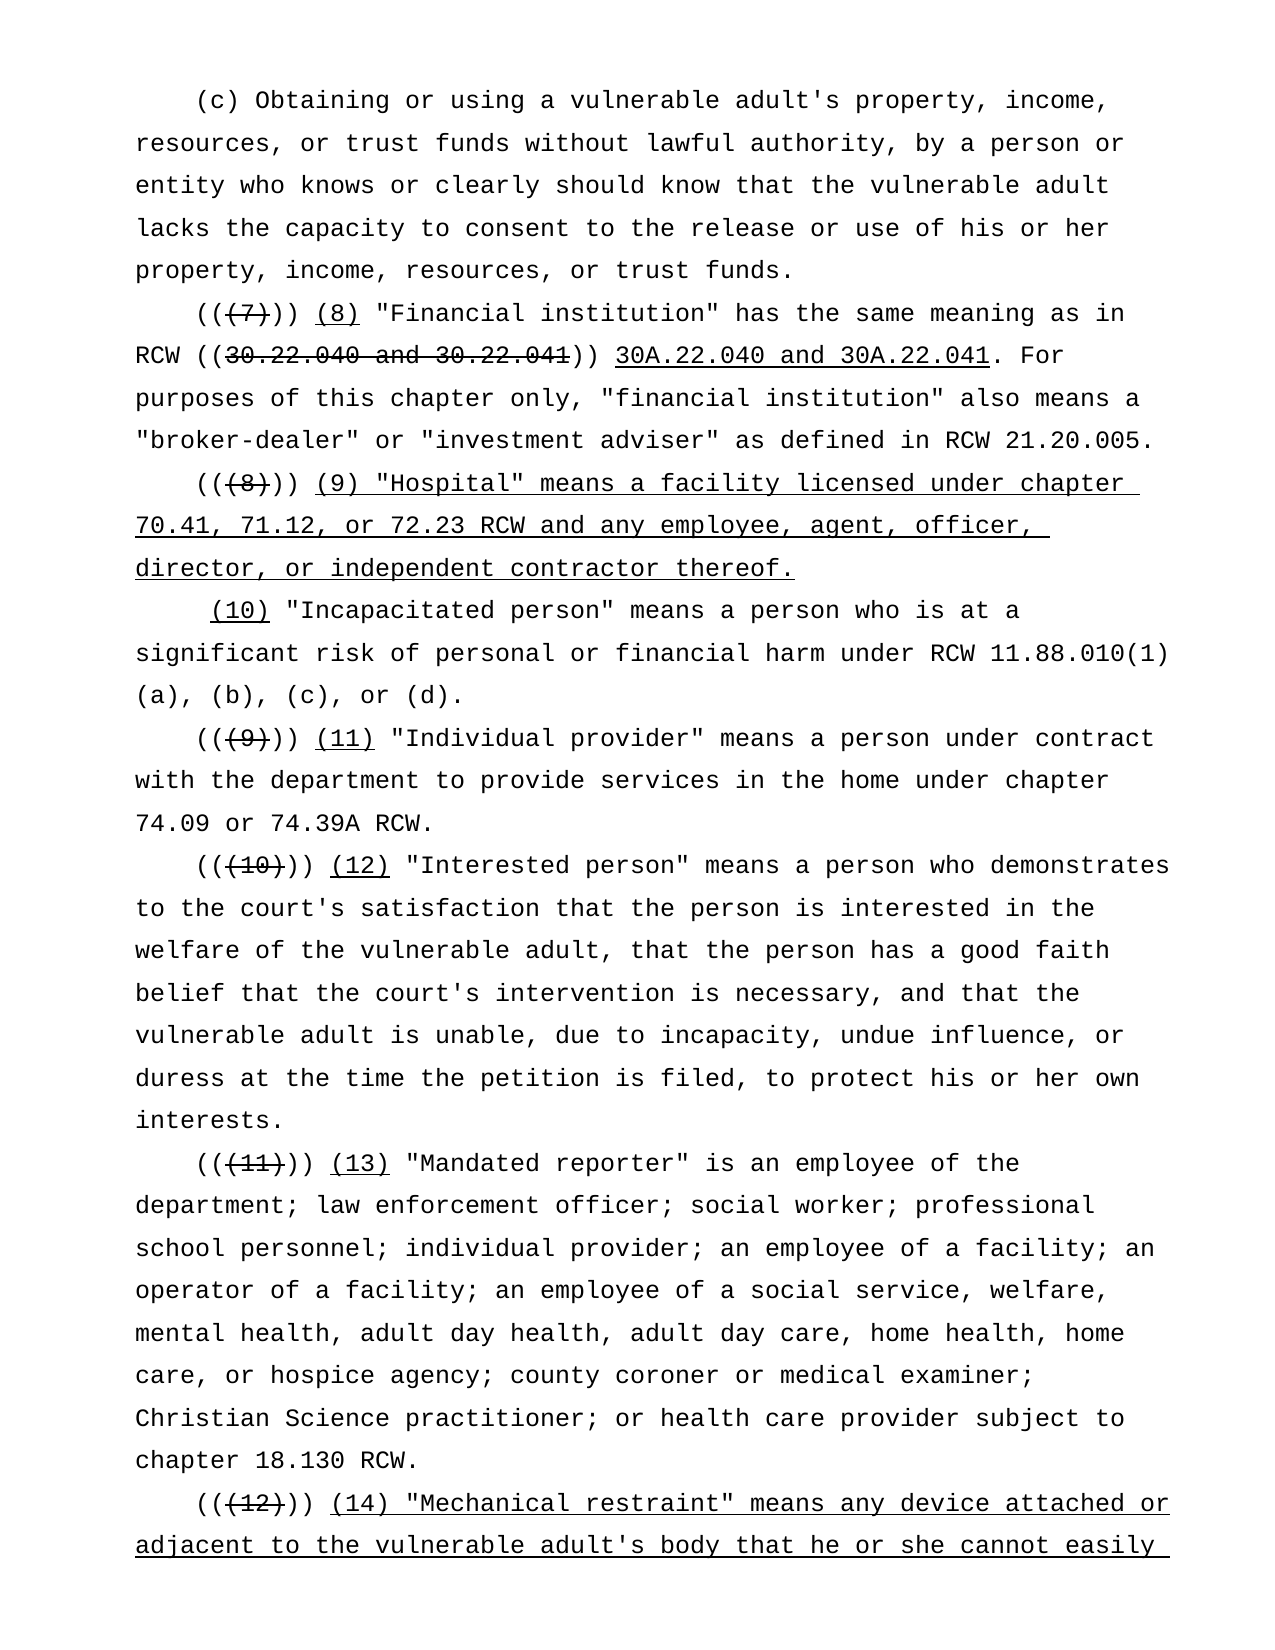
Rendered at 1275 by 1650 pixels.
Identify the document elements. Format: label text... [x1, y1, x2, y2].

text (c) Obtaining or using a vulnerable adult's property, income, resources, or trust funds without lawful authority, by a person or entity who knows or clearly should know that the vulnerable adult lacks the capacity to consent to the release or use of his or her property, income, resources, or trust funds. [135, 75, 1170, 287]
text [135, 1477, 1170, 1556]
text (10) "Incapacitated person" means a person who is at a significant risk of personal or financial harm under RCW 11.88.010(1) (a), (b), (c), or (d). [135, 585, 1170, 712]
text (((7))) (8) "Financial institution" has the same meaning as in RCW ((30.22.040 and 30.22.041)) 30A.22.040 and 30A.22.041. For purposes of this chapter only, "financial institution" also means a "broker-dealer" or "investment adviser" as defined in RCW 21.20.005. [135, 287, 1170, 457]
text (((10))) (12) "Interested person" means a person who demonstrates to the court's satisfaction that the person is interested in the welfare of the vulnerable adult, that the person has a good faith belief that the court's intervention is necessary, and that the vulnerable adult is unable, due to incapacity, undue influence, or duress at the time the petition is filed, to protect his or her own interests. [135, 840, 1170, 1137]
text (((9))) (11) "Individual provider" means a person under contract with the department to provide services in the home under chapter 74.09 or 74.39A RCW. [135, 712, 1170, 840]
text (((11))) (13) "Mandated reporter" is an employee of the department; law enforcement officer; social worker; professional school personnel; individual provider; an employee of a facility; an operator of a facility; an employee of a social service, welfare, mental health, adult day health, adult day care, home health, home care, or hospice agency; county coroner or medical examiner; Christian Science practitioner; or health care provider subject to chapter 18.130 RCW. [135, 1137, 1170, 1477]
text (((8))) (9) "Hospital" means a facility licensed under chapter 70.41, 71.12, or 72.23 RCW and any employee, agent, officer, director, or independent contractor thereof. [135, 457, 1170, 585]
